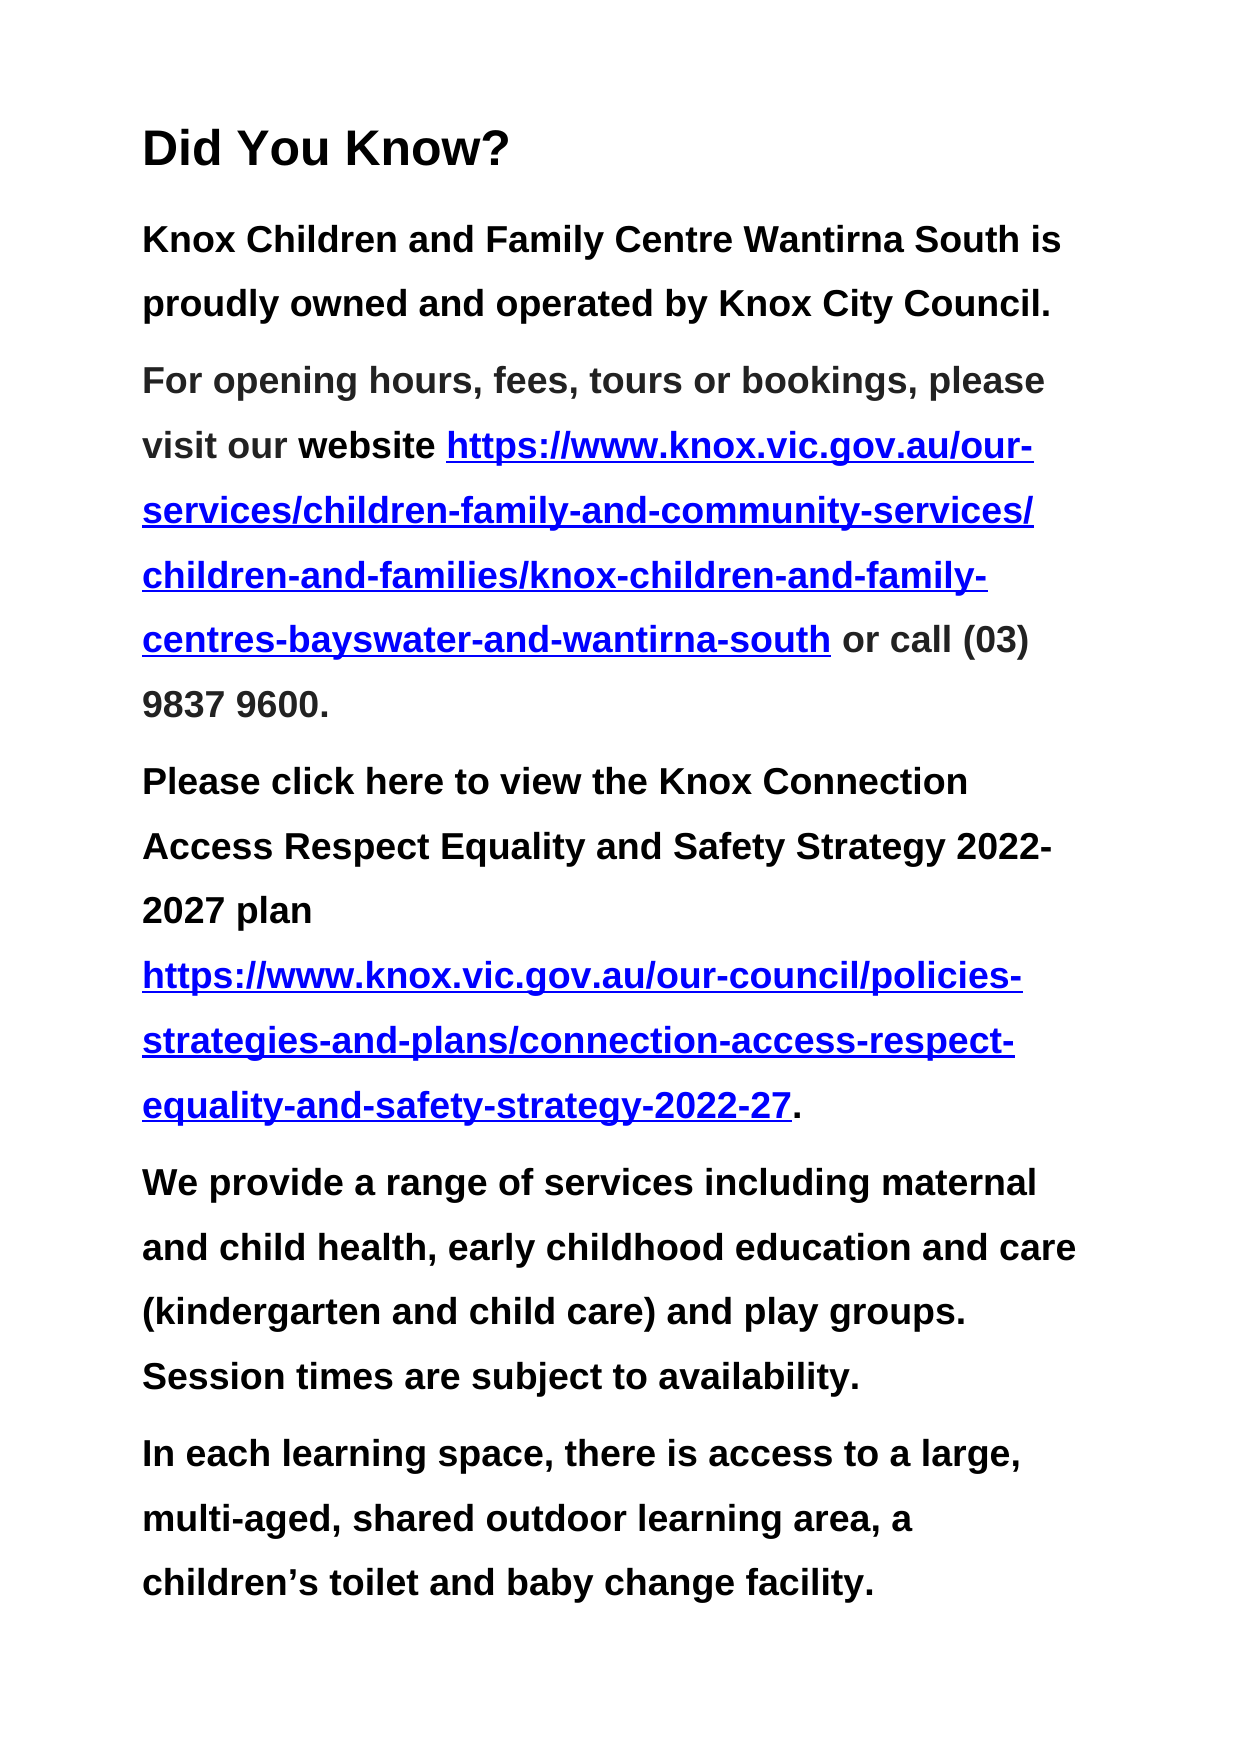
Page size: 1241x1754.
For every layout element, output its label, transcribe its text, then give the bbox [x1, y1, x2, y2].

text We provide a range of services including maternal and child health, early childhood education and care (kindergarten and child care) and play groups. Session times are subject to availability. [142, 1160, 1098, 1397]
text Please click here to view the Knox Connection Access Respect Equality and Safety Strategy 2022- 2027 plan https://www.knox.vic.gov.au/our-council/policies-strategies-and-plans/connection-access-respect-equality-and-safety-strategy-2022-27. [142, 759, 1098, 1126]
text In each learning space, there is access to a large, multi-aged, shared outdoor learning area, a children’s toilet and baby change facility. [142, 1431, 1098, 1604]
text For opening hours, fees, tours or bookings, please visit our website https://www.knox.vic.gov.au/our-services/children-family-and-community-services/children-and-families/knox-children-and-family-centres-bayswater-and-wantirna-south or call (03) 9837 9600. [142, 359, 1098, 725]
subtitle Did You Know? [142, 118, 1098, 176]
text Knox Children and Family Centre Wantirna South is proudly owned and operated by Knox City Council. [142, 217, 1098, 325]
